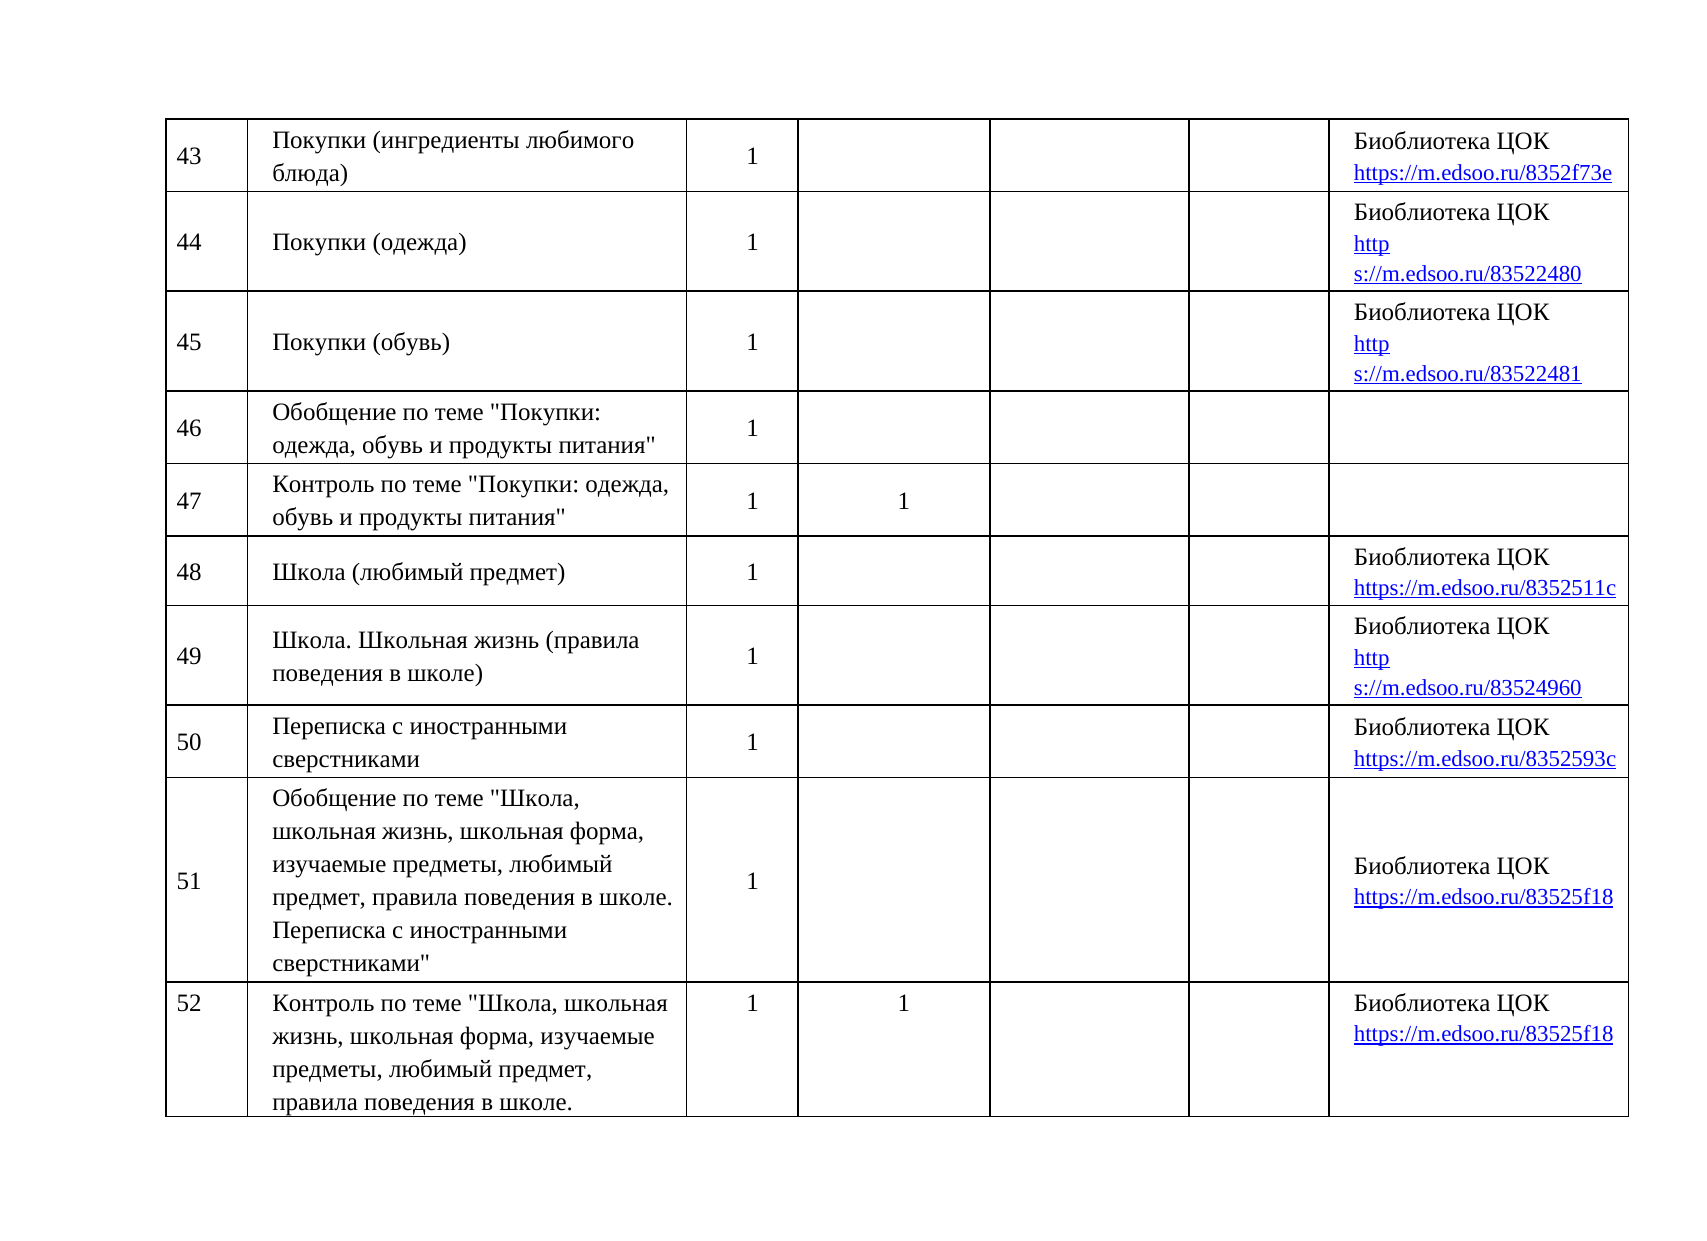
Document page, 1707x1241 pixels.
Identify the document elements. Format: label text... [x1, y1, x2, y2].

table_cell Покупки (одежда) [248, 192, 686, 290]
table_cell [799, 706, 989, 777]
table_cell [1190, 292, 1328, 390]
table_cell [991, 606, 1188, 704]
table_cell [991, 292, 1188, 390]
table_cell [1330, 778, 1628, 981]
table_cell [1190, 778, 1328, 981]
table_cell Школа (любимый предмет) [248, 537, 686, 604]
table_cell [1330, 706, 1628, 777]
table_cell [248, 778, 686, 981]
table_cell 44 [167, 192, 247, 290]
table_cell 48 [167, 537, 247, 604]
table_cell Биоблиотека ЦОК https://m.edsoo.ru/83522481 [1330, 292, 1628, 390]
table_cell 43 [167, 120, 247, 191]
table_cell 1 [687, 120, 797, 191]
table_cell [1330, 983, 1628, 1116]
table_cell 1 [687, 292, 797, 390]
table_cell [991, 192, 1188, 290]
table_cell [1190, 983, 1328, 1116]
table_cell 46 [167, 392, 247, 462]
table_cell 1 [687, 706, 797, 777]
table_cell [1190, 392, 1328, 462]
table_cell [799, 192, 989, 290]
table_cell [1330, 392, 1628, 462]
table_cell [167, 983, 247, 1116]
table_cell [991, 392, 1188, 462]
table_cell Биоблиотека ЦОК https://m.edsoo.ru/83524960 [1330, 606, 1628, 704]
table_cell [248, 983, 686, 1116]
table_cell [799, 392, 989, 462]
table_cell [1330, 464, 1628, 535]
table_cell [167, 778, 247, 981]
table_cell [799, 120, 989, 191]
table_cell 47 [167, 464, 247, 535]
table_cell Переписка с иностранными сверстниками [248, 706, 686, 777]
table_cell [991, 464, 1188, 535]
table_cell [991, 537, 1188, 604]
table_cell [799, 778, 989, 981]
table_cell 45 [167, 292, 247, 390]
table_cell Школа. Школьная жизнь (правила поведения в школе) [248, 606, 686, 704]
table_cell Покупки (ингредиенты любимого блюда) [248, 120, 686, 191]
table_cell 1 [687, 537, 797, 604]
table_cell 1 [687, 192, 797, 290]
table_cell [1190, 464, 1328, 535]
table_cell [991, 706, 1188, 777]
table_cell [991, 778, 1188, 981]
table_cell Биоблиотека ЦОК https://m.edsoo.ru/8352f73e [1330, 120, 1628, 191]
table_cell [1190, 192, 1328, 290]
table_cell 1 [687, 606, 797, 704]
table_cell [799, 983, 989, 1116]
table_cell [799, 606, 989, 704]
table_cell 49 [167, 606, 247, 704]
table_cell 1 [687, 392, 797, 462]
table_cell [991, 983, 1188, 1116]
table_cell 50 [167, 706, 247, 777]
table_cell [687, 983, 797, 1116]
table_cell [991, 120, 1188, 191]
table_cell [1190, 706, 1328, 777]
table_cell [799, 537, 989, 604]
table_cell 1 [687, 464, 797, 535]
table_cell Биоблиотека ЦОК https://m.edsoo.ru/83522480 [1330, 192, 1628, 290]
table_cell [1190, 120, 1328, 191]
table_cell Обобщение по теме "Покупки: одежда, обувь и продукты питания" [248, 392, 686, 462]
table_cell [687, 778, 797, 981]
table_cell Покупки (обувь) [248, 292, 686, 390]
table_cell [799, 292, 989, 390]
table_cell Биоблиотека ЦОК https://m.edsoo.ru/8352511c [1330, 537, 1628, 604]
table_cell [1190, 537, 1328, 604]
table_cell Контроль по теме "Покупки: одежда, обувь и продукты питания" [248, 464, 686, 535]
table_cell [1190, 606, 1328, 704]
table_cell 1 [799, 464, 989, 535]
